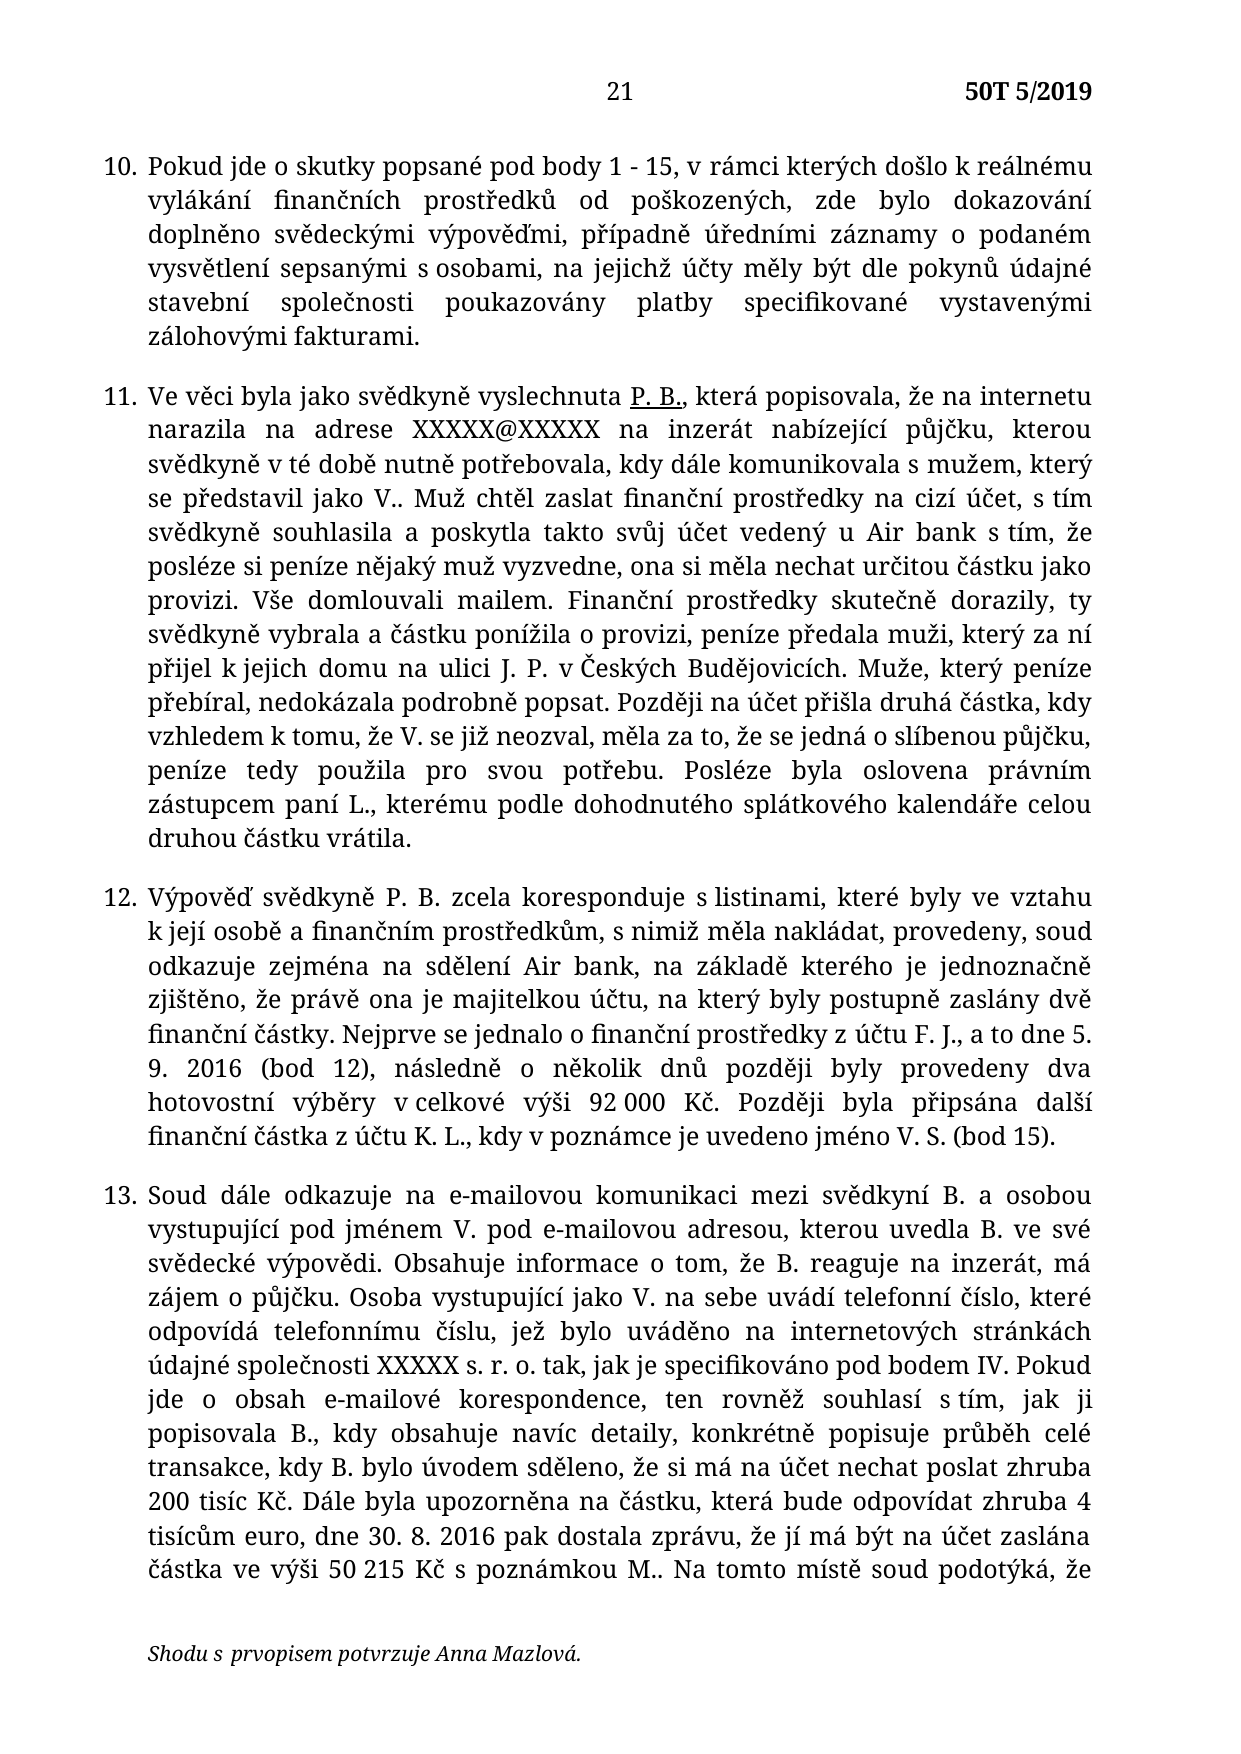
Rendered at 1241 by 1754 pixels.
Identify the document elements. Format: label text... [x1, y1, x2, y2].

list Pokud jde o skutky popsané pod body 1 - 15, v rámci kterých došlo k reálnému vylákání finančních prostředků od poškozených, zde bylo dokazování doplněno svědeckými výpověďmi, případně úředními záznamy o podaném vysvětlení sepsanými s osobami, na jejichž účty měly být dle pokynů údajné stavební společnosti poukazovány platby specifikované vystavenými zálohovými fakturami. [103, 149, 1093, 353]
list Výpověď svědkyně P. B. zcela koresponduje s listinami, které byly ve vztahu k její osobě a finančním prostředkům, s nimiž měla nakládat, provedeny, soud odkazuje zejména na sdělení Air bank, na základě kterého je jednoznačně zjištěno, že právě ona je majitelkou účtu, na který byly postupně zaslány dvě finanční částky. Nejprve se jednalo o finanční prostředky z účtu F. J., a to dne 5. 9. 2016 (bod 12), následně o několik dnů později byly provedeny dva hotovostní výběry v celkové výši 92 000 Kč. Později byla připsána další finanční částka z účtu K. L., kdy v poznámce je uvedeno jméno V. S. (bod 15). [103, 880, 1093, 1152]
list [103, 1177, 1093, 1586]
list Ve věci byla jako svědkyně vyslechnuta P. B., která popisovala, že na internetu narazila na adrese XXXXX@XXXXX na inzerát nabízející půjčku, kterou svědkyně v té době nutně potřebovala, kdy dále komunikovala s mužem, který se představil jako V.. Muž chtěl zaslat finanční prostředky na cizí účet, s tím svědkyně souhlasila a poskytla takto svůj účet vedený u Air bank s tím, že posléze si peníze nějaký muž vyzvedne, ona si měla nechat určitou částku jako provizi. Vše domlouvali mailem. Finanční prostředky skutečně dorazily, ty svědkyně vybrala a částku ponížila o provizi, peníze předala muži, který za ní přijel k jejich domu na ulici J. P. v Českých Budějovicích. Muže, který peníze přebíral, nedokázala podrobně popsat. Později na účet přišla druhá částka, kdy vzhledem k tomu, že V. se již neozval, měla za to, že se jedná o slíbenou půjčku, peníze tedy použila pro svou potřebu. Posléze byla oslovena právním zástupcem paní L., kterému podle dohodnutého splátkového kalendáře celou druhou částku vrátila. [103, 378, 1093, 855]
